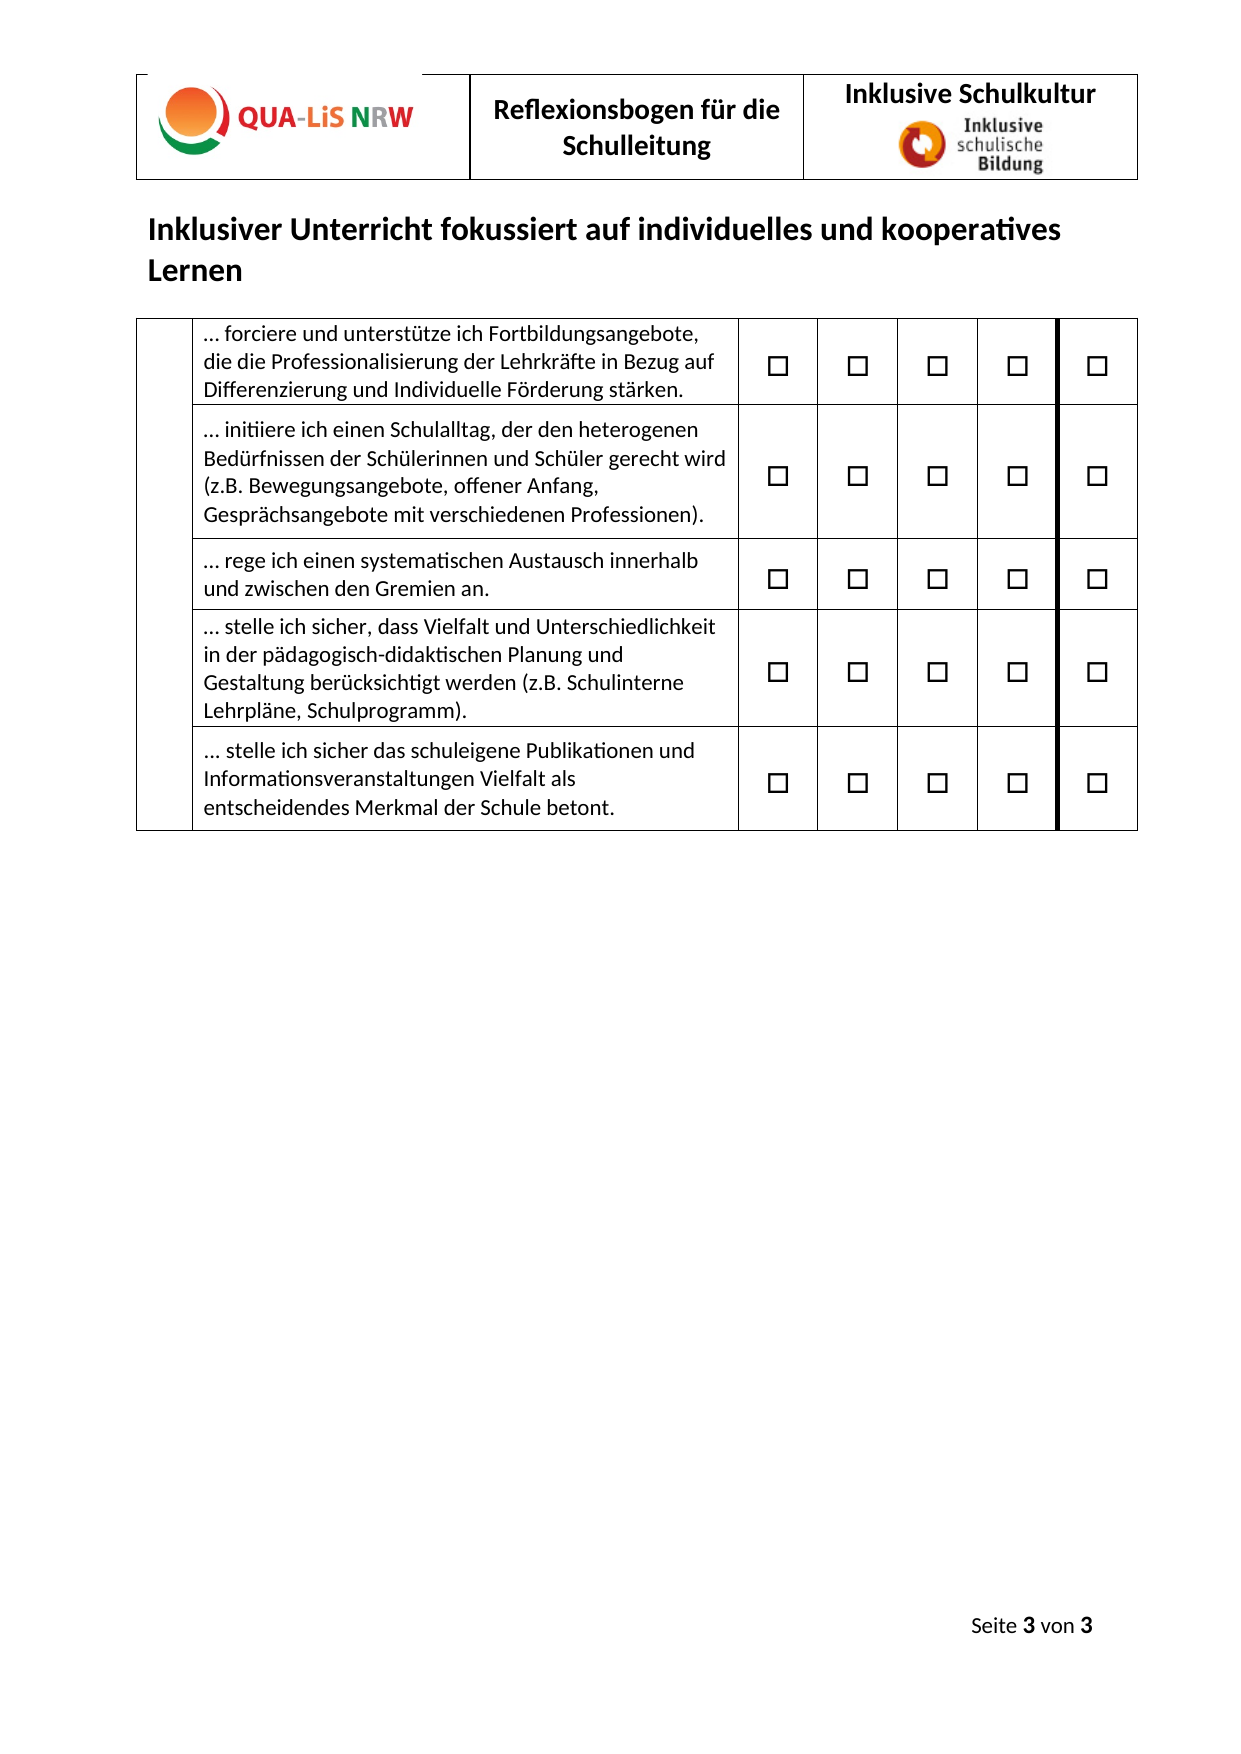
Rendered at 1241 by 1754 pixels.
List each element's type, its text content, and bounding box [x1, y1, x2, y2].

table_cell ... stelle ich sicher das schuleigene Publikationen und Informationsveranstaltungen Vielfalt als entscheidendes Merkmal der Schule betont. [193, 727, 738, 830]
table_cell □ [1060, 319, 1137, 404]
picture [147, 74, 423, 162]
table_cell □ [978, 727, 1055, 830]
table_cell □ [818, 610, 897, 726]
table_cell □ [739, 405, 817, 538]
table_cell … stelle ich sicher, dass Vielfalt und Unterschiedlichkeit in der pädagogisch-didaktischen Planung und Gestaltung berücksichtigt werden (z.B. Schulinterne Lehrpläne, Schulprogramm). [193, 610, 738, 726]
table_cell □ [1060, 405, 1137, 538]
table_cell □ [739, 610, 817, 726]
table_cell □ [978, 539, 1055, 609]
table_cell □ [1060, 539, 1137, 609]
table_cell □ [818, 539, 897, 609]
table_cell □ [898, 539, 977, 609]
picture [888, 110, 1053, 179]
table_cell … initiiere ich einen Schulalltag, der den heterogenen Bedürfnissen der Schülerinnen und Schüler gerecht wird (z.B. Bewegungsangebote, offener Anfang, Gesprächsangebote mit verschiedenen Professionen). [193, 405, 738, 538]
table_cell □ [818, 319, 897, 404]
table_cell □ [739, 727, 817, 830]
table_cell □ [739, 539, 817, 609]
table_cell □ [1060, 610, 1137, 726]
table_cell □ [739, 319, 817, 404]
table_cell □ [978, 610, 1055, 726]
table_cell … forciere und unterstütze ich Fortbildungsangebote, die die Professionalisierung der Lehrkräfte in Bezug auf Differenzierung und Individuelle Förderung stärken. [193, 319, 738, 404]
table_cell □ [898, 405, 977, 538]
table_cell □ [1060, 727, 1137, 830]
table_cell … rege ich einen systematischen Austausch innerhalb und zwischen den Gremien an. [193, 539, 738, 609]
table_cell □ [978, 319, 1055, 404]
table_cell □ [898, 319, 977, 404]
table_cell □ [898, 727, 977, 830]
table_cell □ [898, 610, 977, 726]
table_cell □ [818, 405, 897, 538]
table_cell □ [818, 727, 897, 830]
table_cell □ [978, 405, 1055, 538]
